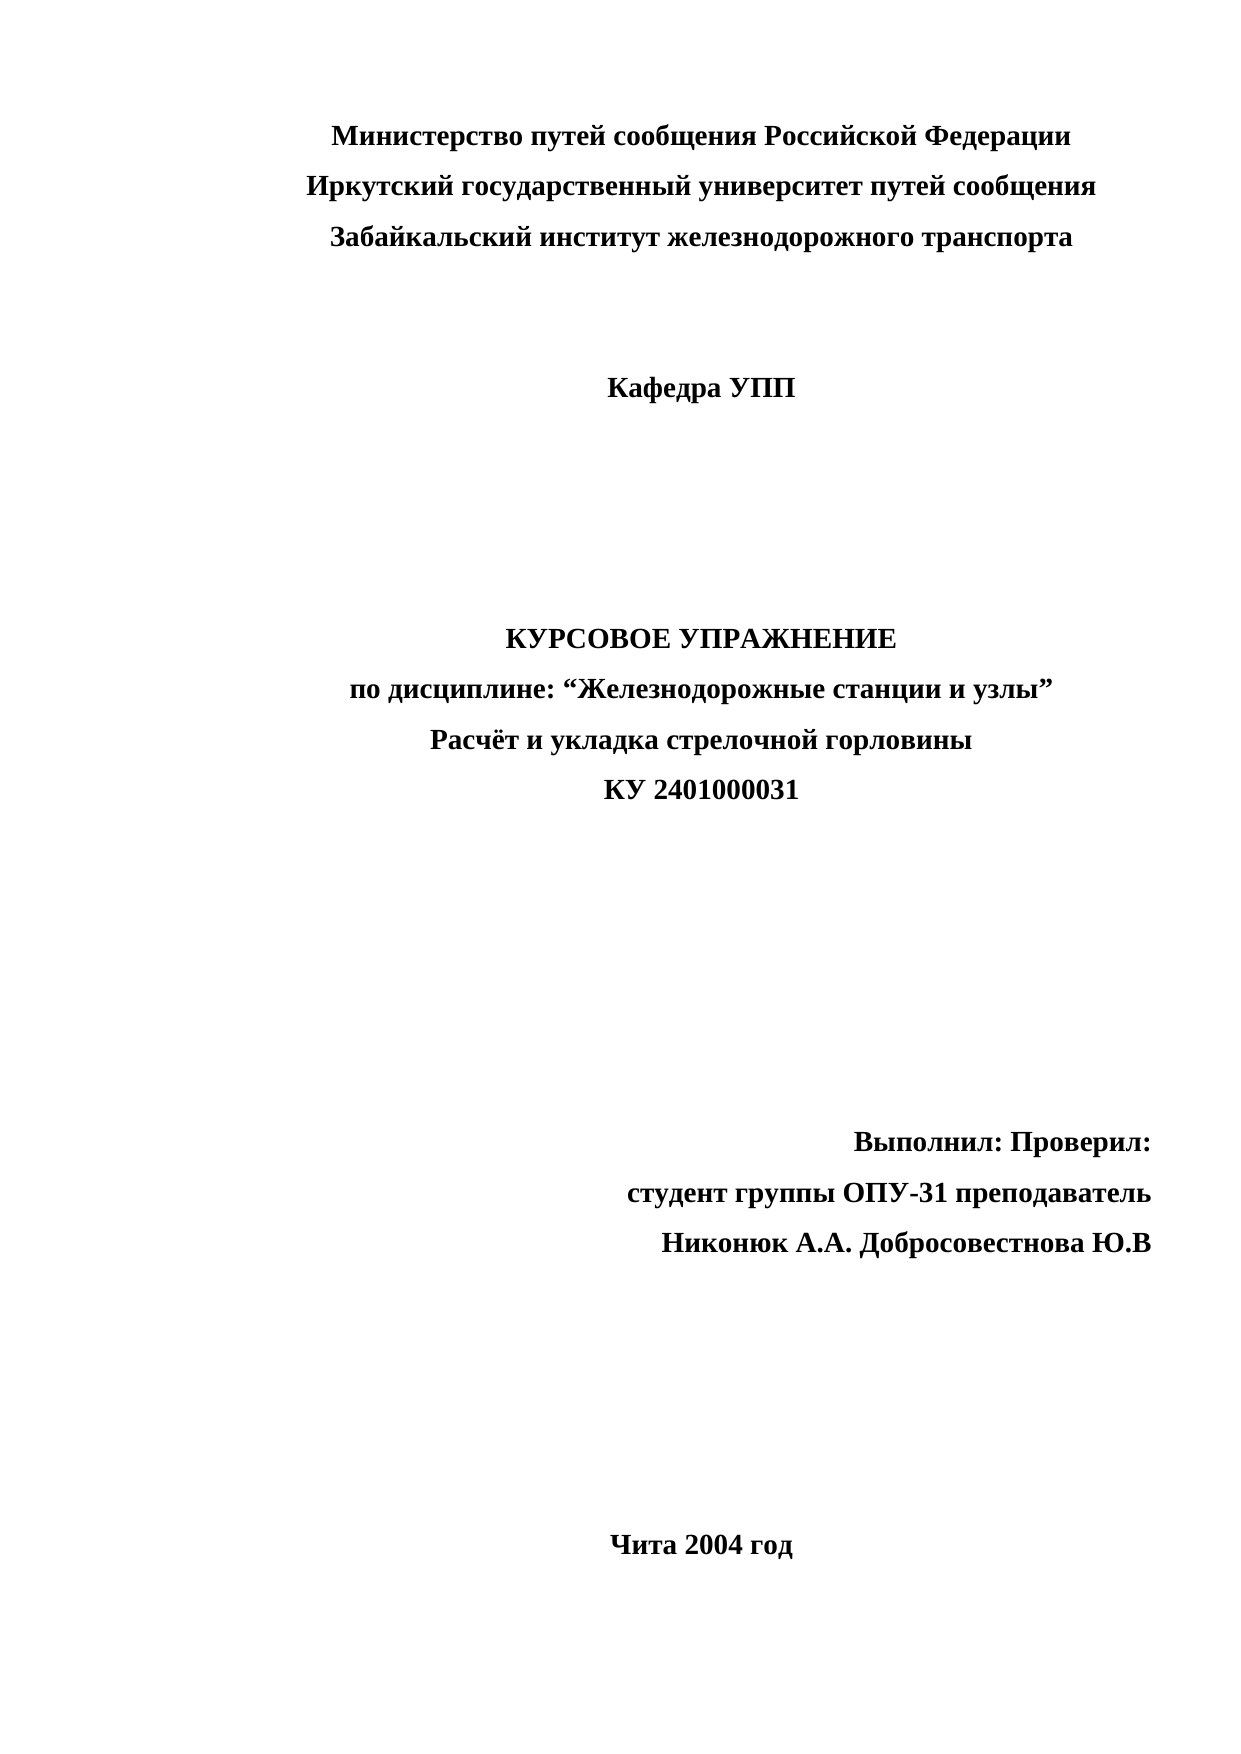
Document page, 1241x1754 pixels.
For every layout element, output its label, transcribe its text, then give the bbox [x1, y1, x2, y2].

text Чита 2004 год [177, 1527, 1152, 1560]
text КУРСОВОЕ УПРАЖНЕНИЕ [177, 621, 1152, 655]
text Кафедра УПП [177, 370, 1152, 403]
text КУ 2401000031 [177, 772, 1152, 806]
text Расчёт и укладка стрелочной горловины [177, 722, 1152, 755]
text Выполнил: Проверил: [177, 1124, 1152, 1158]
text студент группы ОПУ-31 преподаватель [177, 1175, 1152, 1208]
text по дисциплине: “Железнодорожные станции и узлы” [177, 672, 1152, 705]
text Забайкальский институт железнодорожного транспорта [177, 219, 1152, 252]
text Иркутский государственный университет путей сообщения [177, 168, 1152, 202]
text Никонюк А.А. Добросовестнова Ю.В [177, 1225, 1152, 1258]
text Министерство путей сообщения Российской Федерации [177, 118, 1152, 152]
